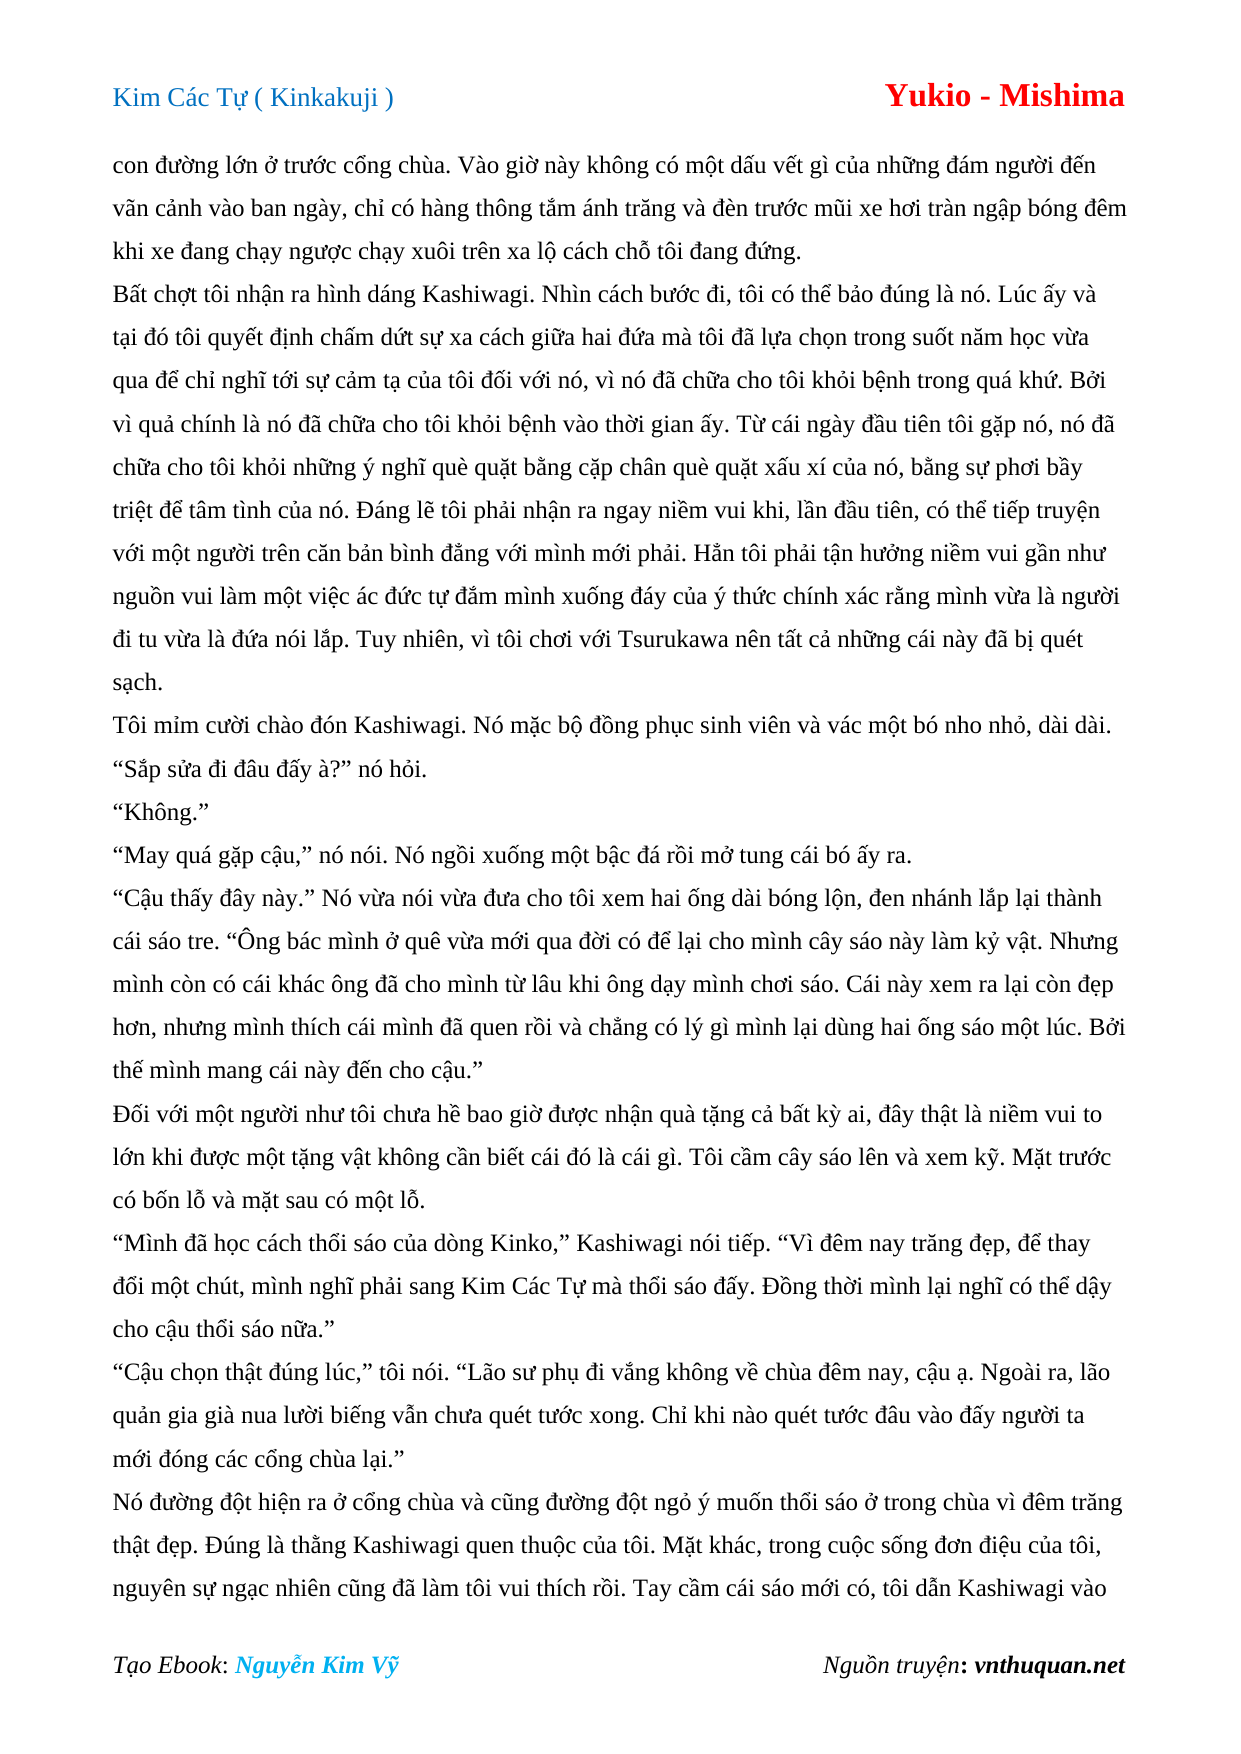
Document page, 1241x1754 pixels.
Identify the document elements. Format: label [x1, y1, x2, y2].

text [112, 150, 1128, 1602]
